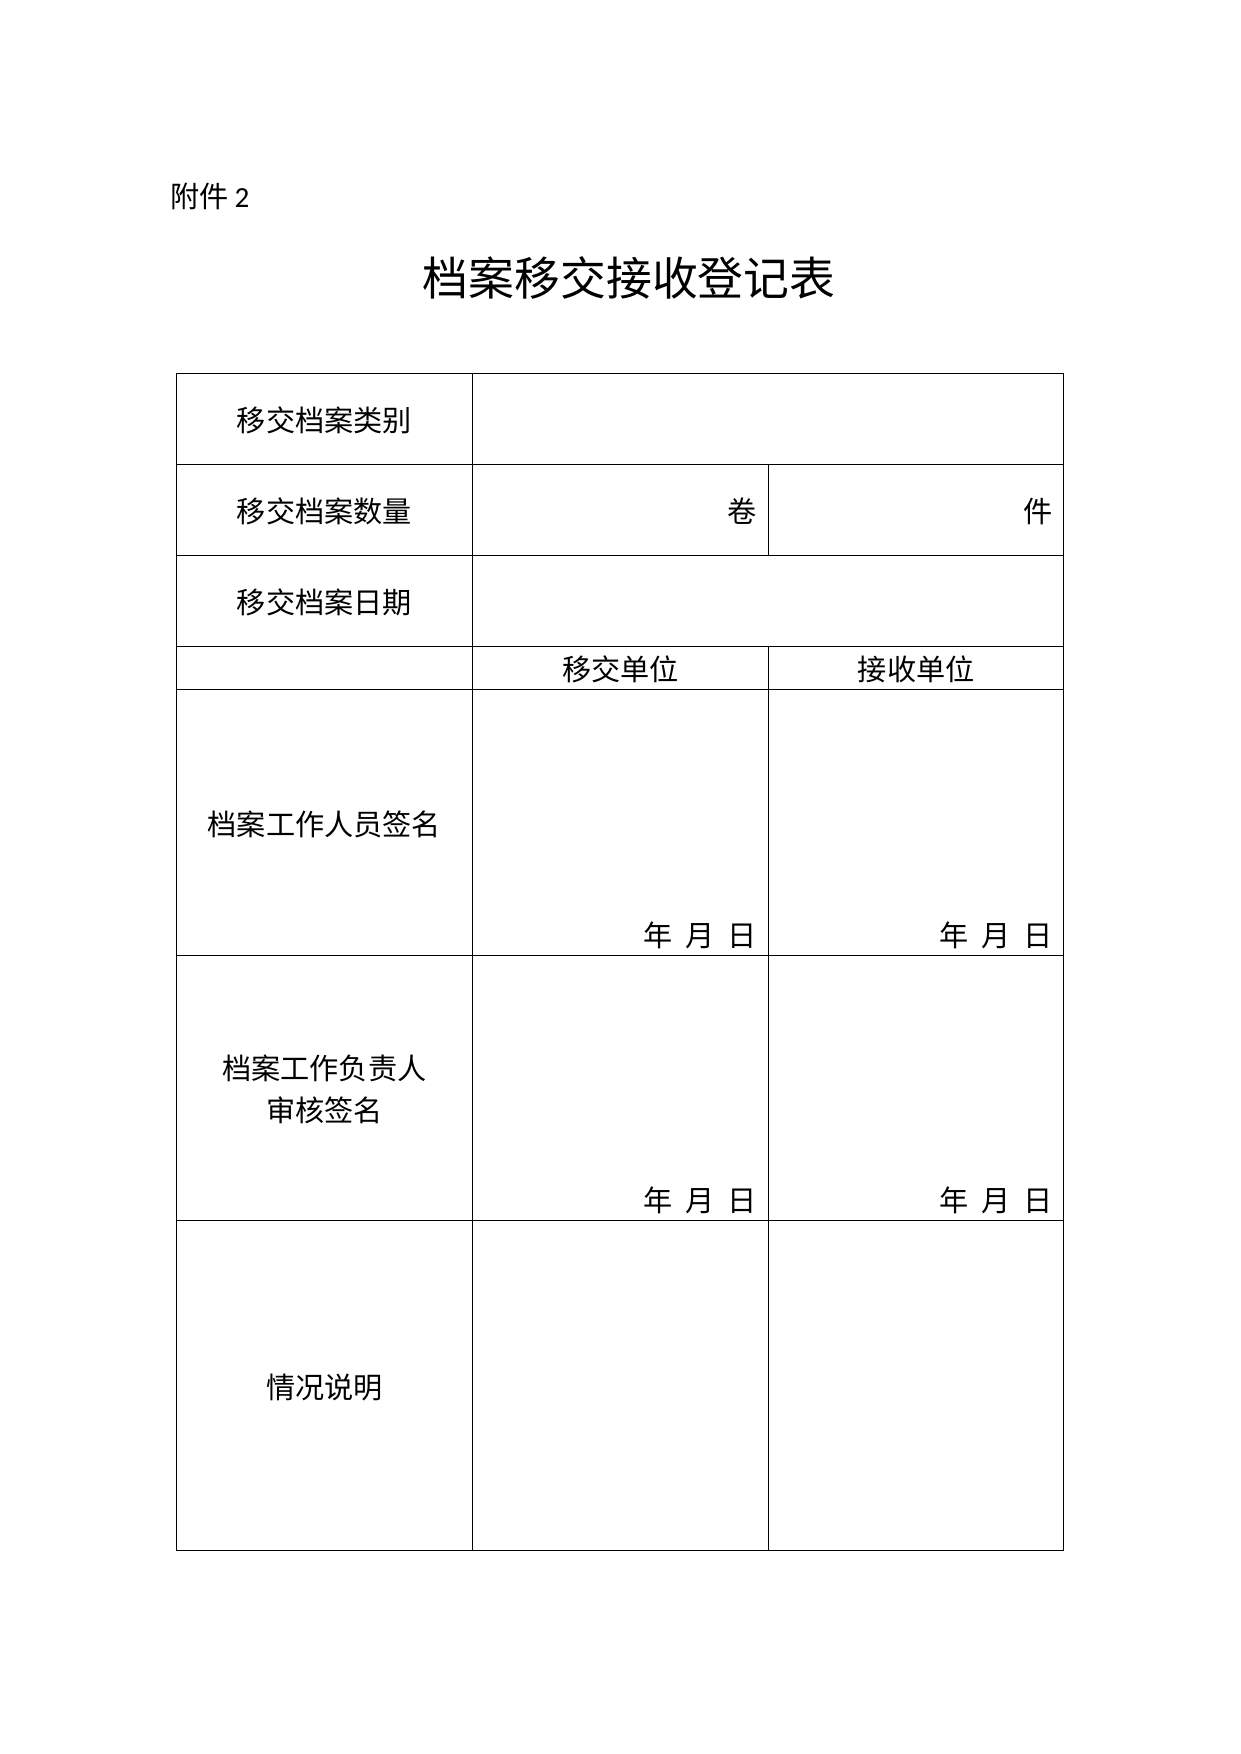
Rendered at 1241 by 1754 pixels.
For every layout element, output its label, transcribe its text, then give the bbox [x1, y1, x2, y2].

table_cell 卷 [473, 465, 768, 554]
table_cell 移交单位 [473, 647, 768, 689]
table_cell [473, 556, 1063, 646]
table_cell 接收单位 [769, 647, 1063, 689]
text 附件2 [170, 162, 1088, 227]
table_cell 年 月 日 [769, 690, 1063, 954]
table_cell 档案工作负责人 审核签名 [177, 956, 472, 1220]
table_header 移交档案类别 [177, 374, 472, 464]
text 档案移交接收登记表 [170, 227, 1088, 324]
table_cell 情况说明 [177, 1221, 472, 1550]
table_cell 件 [769, 465, 1063, 554]
table_cell 移交档案数量 [177, 465, 472, 554]
table_cell 年 月 日 [473, 690, 768, 954]
table_cell [473, 1221, 768, 1550]
table_cell [177, 647, 472, 689]
table_cell 移交档案日期 [177, 556, 472, 646]
table_cell [769, 1221, 1063, 1550]
table_cell 年 月 日 [473, 956, 768, 1220]
table_header [473, 374, 1063, 464]
table_cell 档案工作人员签名 [177, 690, 472, 954]
table_cell 年 月 日 [769, 956, 1063, 1220]
